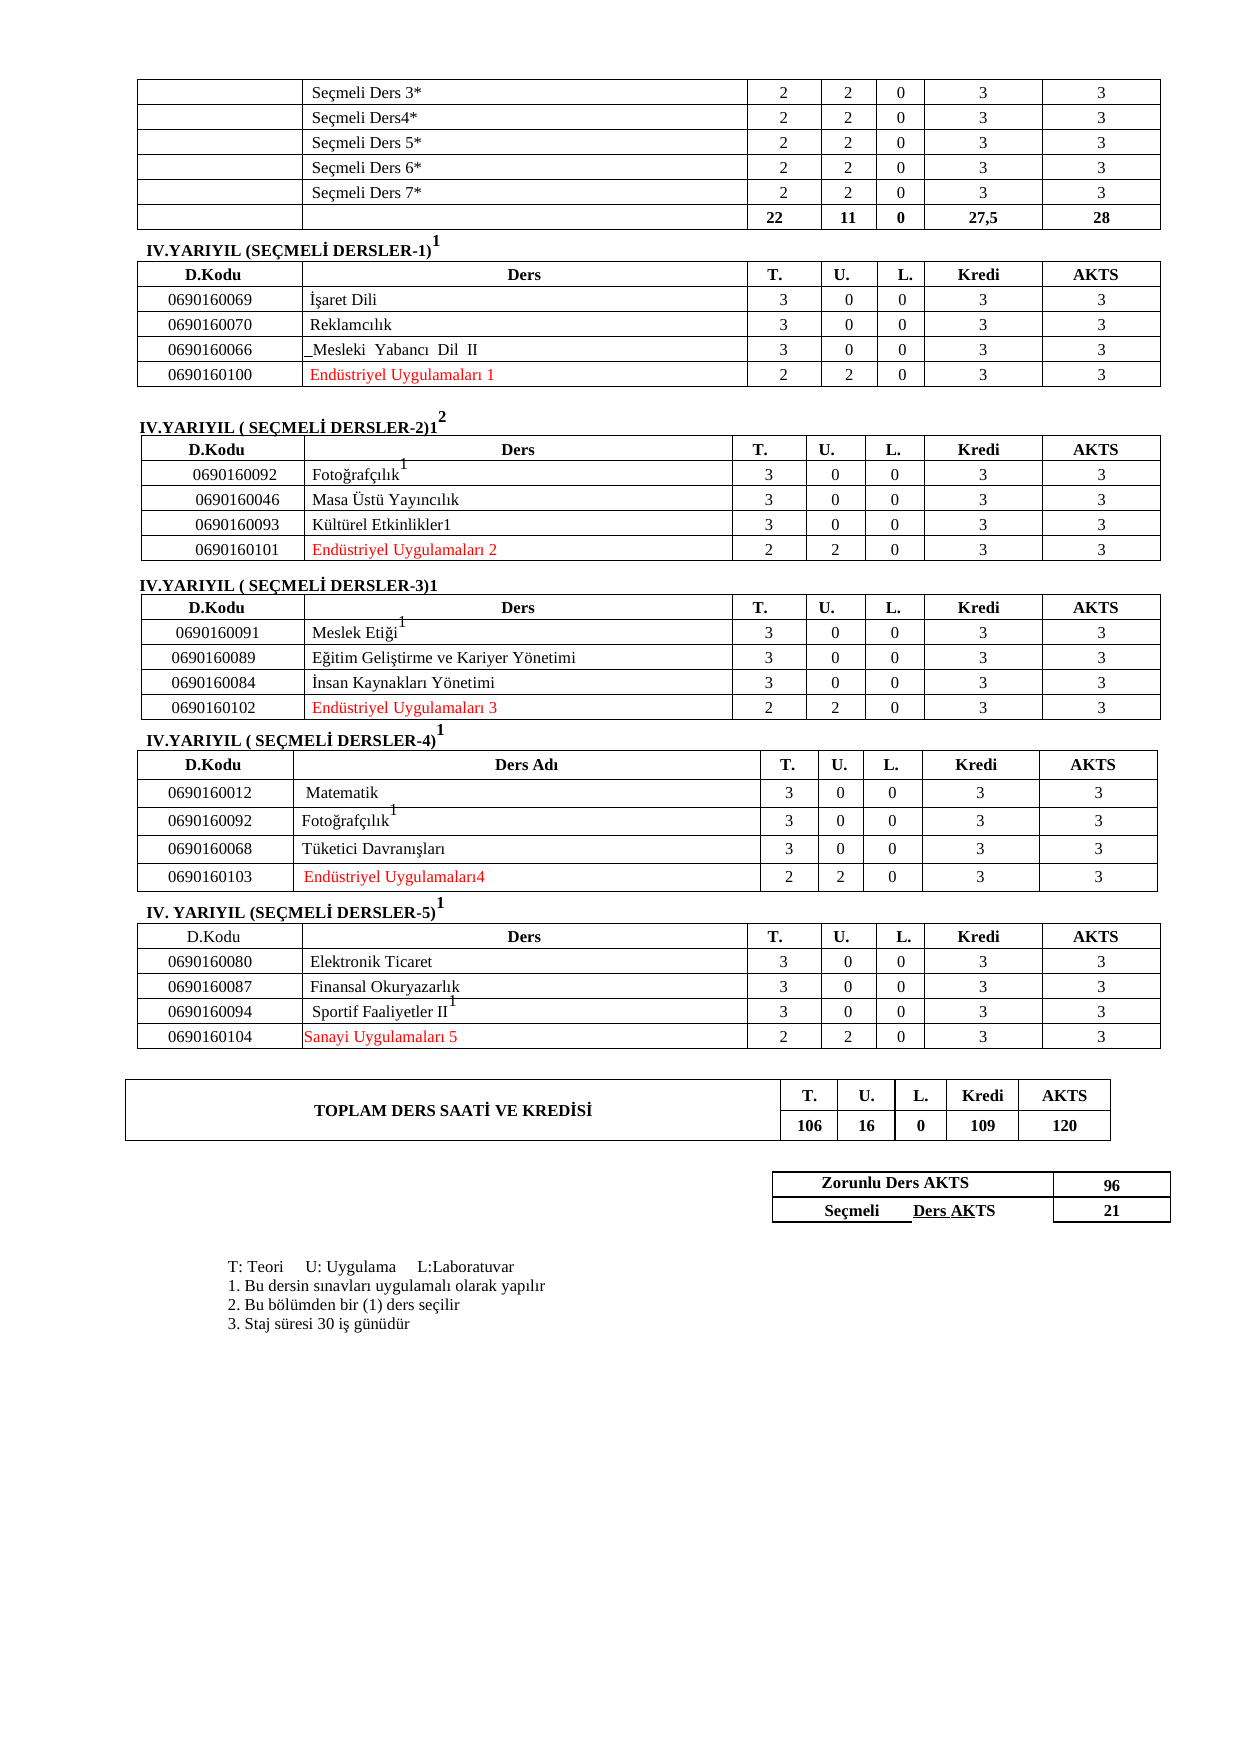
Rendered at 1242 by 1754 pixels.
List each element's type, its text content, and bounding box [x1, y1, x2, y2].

table_cell 0690160091 [142, 620, 304, 644]
table_cell 0690160068 [138, 836, 293, 863]
table_cell [126, 1048, 272, 1079]
table_cell 3 [761, 808, 818, 835]
table_cell 0 [822, 999, 876, 1023]
text 1. Bu dersin sınavları uygulamalı olarak yapılır [228, 1276, 1194, 1295]
table_header Kredi [925, 924, 1042, 948]
table_cell 3 [1043, 287, 1160, 311]
text IV. YARIYIL (SEÇMELİ DERSLER-5)1 [146, 897, 1194, 923]
table_cell Elektronik Ticaret [303, 949, 747, 973]
table_cell TOPLAM DERS SAATİ VE KREDİSİ [126, 1080, 780, 1140]
table_cell Seçmeli Ders 7* [303, 180, 747, 204]
table_header D.Kodu [142, 436, 304, 460]
table_cell 3 [925, 511, 1042, 535]
table_cell 0 [866, 620, 924, 644]
table_cell Endüstriyel Uygulamaları 3 [305, 695, 732, 719]
table_cell 0 [866, 511, 924, 535]
table_cell 3 [1043, 670, 1160, 694]
table_header Kredi [925, 436, 1042, 460]
table_header AKTS [1043, 595, 1160, 619]
table_cell 3 [925, 287, 1042, 311]
table_cell 3 [1043, 155, 1160, 179]
table_cell L. [896, 1080, 946, 1110]
table_cell 3 [748, 974, 821, 998]
table_cell 3 [925, 695, 1042, 719]
table_cell 0 [877, 205, 924, 229]
table_cell 3 [925, 999, 1042, 1023]
table_cell 0690160101 [142, 536, 304, 560]
table_cell 0690160084 [142, 670, 304, 694]
table_cell 0690160089 [142, 645, 304, 669]
table_header Kredi [925, 262, 1042, 286]
table_cell 0 [866, 695, 924, 719]
table_cell Meslek Etiği1 [305, 620, 732, 644]
table_cell Endüstriyel Uygulamaları 2 [305, 536, 732, 560]
table_cell [895, 1049, 947, 1079]
table_cell 3 [1043, 105, 1160, 129]
table_cell 3 [925, 337, 1042, 361]
table_cell 3 [1043, 645, 1160, 669]
table_cell 3 [733, 486, 806, 510]
table_cell 0690160012 [138, 780, 293, 807]
table_cell 120 [1019, 1111, 1110, 1140]
table_cell 3 [1043, 130, 1160, 154]
table_cell 3 [1040, 808, 1157, 835]
table_cell 2 [748, 155, 821, 179]
table_header Kredi [925, 595, 1042, 619]
table_header L. [864, 751, 922, 779]
table_cell [1019, 1141, 1110, 1171]
table_cell 2 [822, 180, 876, 204]
table_cell 3 [1043, 695, 1160, 719]
table_cell 2 [748, 362, 821, 386]
table_cell 0690160094 [138, 999, 302, 1023]
table_cell 2 [748, 1024, 821, 1048]
table_cell 2 [733, 536, 806, 560]
table_cell 0 [878, 362, 924, 386]
table_cell 0 [807, 670, 865, 694]
table_cell 0690160069 [138, 287, 302, 311]
table_cell Finansal Okuryazarlık [303, 974, 747, 998]
table_cell [126, 1141, 272, 1171]
table_cell 3 [733, 670, 806, 694]
table_cell Seçmeli Ders 6* [303, 155, 747, 179]
table_cell 0 [866, 536, 924, 560]
table_header Ders Adı [303, 262, 747, 286]
table_cell 0 [877, 1024, 924, 1048]
table_header T. [748, 262, 821, 286]
table_header L. [878, 262, 924, 286]
table_cell İşaret Dili [303, 287, 747, 311]
table_cell 21 [1054, 1198, 1170, 1221]
table_cell 106 [781, 1111, 837, 1140]
table_cell 0 [807, 461, 865, 485]
table_cell Seçmeli Ders 5* [303, 130, 747, 154]
table_cell 2 [748, 180, 821, 204]
table_cell 2 [822, 130, 876, 154]
table_cell 0690160102 [142, 695, 304, 719]
table_cell [272, 1049, 781, 1079]
table_cell 0690160093 [142, 511, 304, 535]
table_header AKTS [1043, 924, 1160, 948]
table_cell 3 [1040, 864, 1157, 891]
table_header Ders Adı [303, 924, 747, 948]
table_cell 0 [864, 836, 922, 863]
table_cell 3 [1040, 780, 1157, 807]
table_cell 0 [866, 486, 924, 510]
table_cell 0 [877, 949, 924, 973]
table_cell 3 [748, 287, 821, 311]
table_header T. [733, 595, 806, 619]
table_cell [838, 1049, 895, 1079]
table_cell 3 [1043, 180, 1160, 204]
table_cell 3 [925, 80, 1042, 104]
table_cell 3 [1043, 312, 1160, 336]
table_cell 0 [864, 808, 922, 835]
table_cell [138, 105, 302, 129]
table_cell Kültürel Etkinlikler1 [305, 511, 732, 535]
table_header U. [807, 436, 865, 460]
table_cell 3 [733, 645, 806, 669]
table_cell 3 [925, 536, 1042, 560]
table_cell 2 [807, 695, 865, 719]
table_header AKTS [1040, 751, 1157, 779]
table_cell AKTS [1019, 1080, 1110, 1110]
table_header U. [807, 595, 865, 619]
table_header Ders Adı [294, 751, 760, 779]
table_cell 2 [807, 536, 865, 560]
table_cell 0 [819, 808, 863, 835]
table_cell Endüstriyel Uygulamaları 1 [303, 362, 747, 386]
table_cell 0 [877, 130, 924, 154]
table_header T. [733, 436, 806, 460]
table_cell [138, 130, 302, 154]
table_cell Tüketici Davranışları [294, 836, 760, 863]
table_cell Zorunlu Ders AKTS [773, 1173, 1053, 1196]
text IV.YARIYIL (SEÇMELİ DERSLER-1)1 [146, 235, 1194, 261]
table_cell 2 [822, 105, 876, 129]
table_cell 3 [925, 645, 1042, 669]
table_cell 3 [733, 620, 806, 644]
table_cell Mesleki Yabancı Dil II [303, 337, 747, 361]
table_cell [303, 205, 747, 229]
table_cell 0690160100 [138, 362, 302, 386]
table_cell 0 [822, 337, 877, 361]
table_cell 0690160092 [138, 808, 293, 835]
table_cell [138, 155, 302, 179]
table_cell 0 [866, 645, 924, 669]
table_cell 0690160092 [142, 461, 304, 485]
table_cell Kredi [947, 1080, 1018, 1110]
table_cell 0 [877, 180, 924, 204]
table_cell 3 [925, 620, 1042, 644]
table_cell [1019, 1049, 1110, 1079]
table_cell 3 [1043, 461, 1160, 485]
table_cell 0 [878, 287, 924, 311]
table_cell [138, 205, 302, 229]
table_cell 0 [866, 670, 924, 694]
table_cell 2 [822, 155, 876, 179]
table_cell Ders AKTS [912, 1198, 1053, 1221]
table_cell 3 [925, 312, 1042, 336]
table_cell 3 [1043, 362, 1160, 386]
table_cell 3 [923, 808, 1039, 835]
table_cell İnsan Kaynakları Yönetimi [305, 670, 732, 694]
table_cell Seçmeli [773, 1198, 912, 1221]
table_cell 2 [822, 80, 876, 104]
text IV.YARIYIL ( SEÇMELİ DERSLER-4)1 [146, 724, 1194, 750]
table_cell 0 [878, 337, 924, 361]
table_cell 0690160080 [138, 949, 302, 973]
table_cell 3 [748, 999, 821, 1023]
table_cell 0 [877, 105, 924, 129]
table_cell 0 [864, 780, 922, 807]
table_cell 2 [822, 1024, 876, 1048]
table_cell 0690160103 [138, 864, 293, 891]
text T: Teori U: Uygulama L:Laboratuvar [228, 1256, 1194, 1276]
table_cell 2 [733, 695, 806, 719]
table_cell Sportif Faaliyetler II1 [303, 999, 747, 1023]
table_cell 0 [877, 80, 924, 104]
table_cell 0 [822, 949, 876, 973]
table_cell 0 [807, 620, 865, 644]
table_cell 2 [822, 362, 877, 386]
table_cell Eğitim Geliştirme ve Kariyer Yönetimi [305, 645, 732, 669]
table_cell 0 [822, 974, 876, 998]
table_cell 0 [864, 864, 922, 891]
table_cell 11 [822, 205, 876, 229]
table_cell Fotoğrafçılık1 [305, 461, 732, 485]
table_cell 3 [925, 486, 1042, 510]
table_cell 3 [925, 155, 1042, 179]
table_header Kredi [923, 751, 1039, 779]
table_cell Sanayi Uygulamaları 5 [303, 1024, 747, 1048]
text 3. Staj süresi 30 iş günüdür [228, 1314, 1194, 1333]
table_cell Fotoğrafçılık1 [294, 808, 760, 835]
table_cell Seçmeli Ders 3* [303, 80, 747, 104]
table_cell 0 [877, 155, 924, 179]
table_cell 96 [1054, 1173, 1170, 1196]
table_cell 0690160070 [138, 312, 302, 336]
table_header U. [819, 751, 863, 779]
table_header T. [748, 924, 821, 948]
table_header AKTS [1043, 436, 1160, 460]
table_header U. [822, 262, 877, 286]
table_cell [947, 1141, 1018, 1171]
table_cell [947, 1049, 1018, 1079]
table_cell 109 [947, 1111, 1018, 1140]
table_cell 3 [748, 949, 821, 973]
table_cell 3 [748, 312, 821, 336]
table_cell [781, 1141, 838, 1171]
table_cell 3 [1043, 80, 1160, 104]
table_cell Seçmeli Ders4* [303, 105, 747, 129]
table_cell 0 [822, 312, 877, 336]
table_cell 3 [923, 780, 1039, 807]
table_cell 3 [733, 511, 806, 535]
table_cell 0 [819, 780, 863, 807]
table_header T. [761, 751, 818, 779]
table_cell 3 [923, 864, 1039, 891]
table_cell 0 [877, 999, 924, 1023]
table_header D.Kodu [138, 924, 302, 948]
table_cell 3 [1043, 337, 1160, 361]
table_cell 3 [1043, 999, 1160, 1023]
table_cell 28 [1043, 205, 1160, 229]
table_cell 2 [819, 864, 863, 891]
table_cell 0 [878, 312, 924, 336]
table_cell 3 [925, 461, 1042, 485]
table_cell 3 [925, 105, 1042, 129]
table_header L. [866, 436, 924, 460]
table_header D.Kodu [138, 262, 302, 286]
table_cell 3 [923, 836, 1039, 863]
table_cell T. [781, 1080, 837, 1110]
table_cell Reklamcılık [303, 312, 747, 336]
table_cell 3 [925, 670, 1042, 694]
table_cell 0690160046 [142, 486, 304, 510]
text IV.YARIYIL ( SEÇMELİ DERSLER-3)1 [127, 578, 1194, 594]
table_cell 0690160104 [138, 1024, 302, 1048]
table_cell 3 [1043, 486, 1160, 510]
text 2. Bu bölümden bir (1) ders seçilir [228, 1295, 1194, 1314]
table_cell 3 [733, 461, 806, 485]
table_cell 3 [1043, 536, 1160, 560]
table_cell 3 [1043, 949, 1160, 973]
table_header L. [877, 924, 924, 948]
table_cell 0 [866, 461, 924, 485]
table_cell [895, 1141, 947, 1171]
table_header AKTS [1043, 262, 1160, 286]
table_cell [838, 1141, 895, 1171]
table_cell 27,5 [925, 205, 1042, 229]
table_cell Endüstriyel Uygulamaları4 [294, 864, 760, 891]
table_cell 3 [761, 780, 818, 807]
table_cell 2 [748, 130, 821, 154]
table_cell 3 [925, 180, 1042, 204]
table_header Ders Adı [305, 436, 732, 460]
table_cell [138, 80, 302, 104]
table_cell 3 [925, 949, 1042, 973]
table_header D.Kodu [138, 751, 293, 779]
table_cell 3 [748, 337, 821, 361]
table_cell 0 [896, 1111, 946, 1140]
table_cell [781, 1049, 838, 1079]
table_cell 3 [1043, 620, 1160, 644]
table_cell [272, 1141, 781, 1171]
table_cell 0 [807, 511, 865, 535]
table_cell 2 [748, 80, 821, 104]
table_cell 0 [819, 836, 863, 863]
table_cell 3 [1043, 974, 1160, 998]
table_cell 3 [925, 1024, 1042, 1048]
table_cell 3 [925, 130, 1042, 154]
table_cell 2 [761, 864, 818, 891]
table_cell 0690160087 [138, 974, 302, 998]
table_cell U. [838, 1080, 894, 1110]
table_header L. [866, 595, 924, 619]
table_cell 3 [925, 362, 1042, 386]
table_cell 2 [748, 105, 821, 129]
table_cell 3 [1043, 1024, 1160, 1048]
table_cell 3 [925, 974, 1042, 998]
table_header U. [822, 924, 876, 948]
table_cell 3 [1043, 511, 1160, 535]
table_cell Masa Üstü Yayıncılık [305, 486, 732, 510]
table_cell [138, 180, 302, 204]
table_cell 3 [761, 836, 818, 863]
table_cell 22 [748, 205, 821, 229]
table_cell 0 [807, 645, 865, 669]
text IV.YARIYIL ( SEÇMELİ DERSLER-2)12 [127, 420, 1194, 435]
table_cell 0 [807, 486, 865, 510]
table_cell 0 [877, 974, 924, 998]
table_cell Matematik [294, 780, 760, 807]
table_cell 3 [1040, 836, 1157, 863]
table_cell 16 [838, 1111, 894, 1140]
table_header D.Kodu [142, 595, 304, 619]
table_cell 0690160066 [138, 337, 302, 361]
table_cell 0 [822, 287, 877, 311]
table_header Ders Adı [305, 595, 732, 619]
